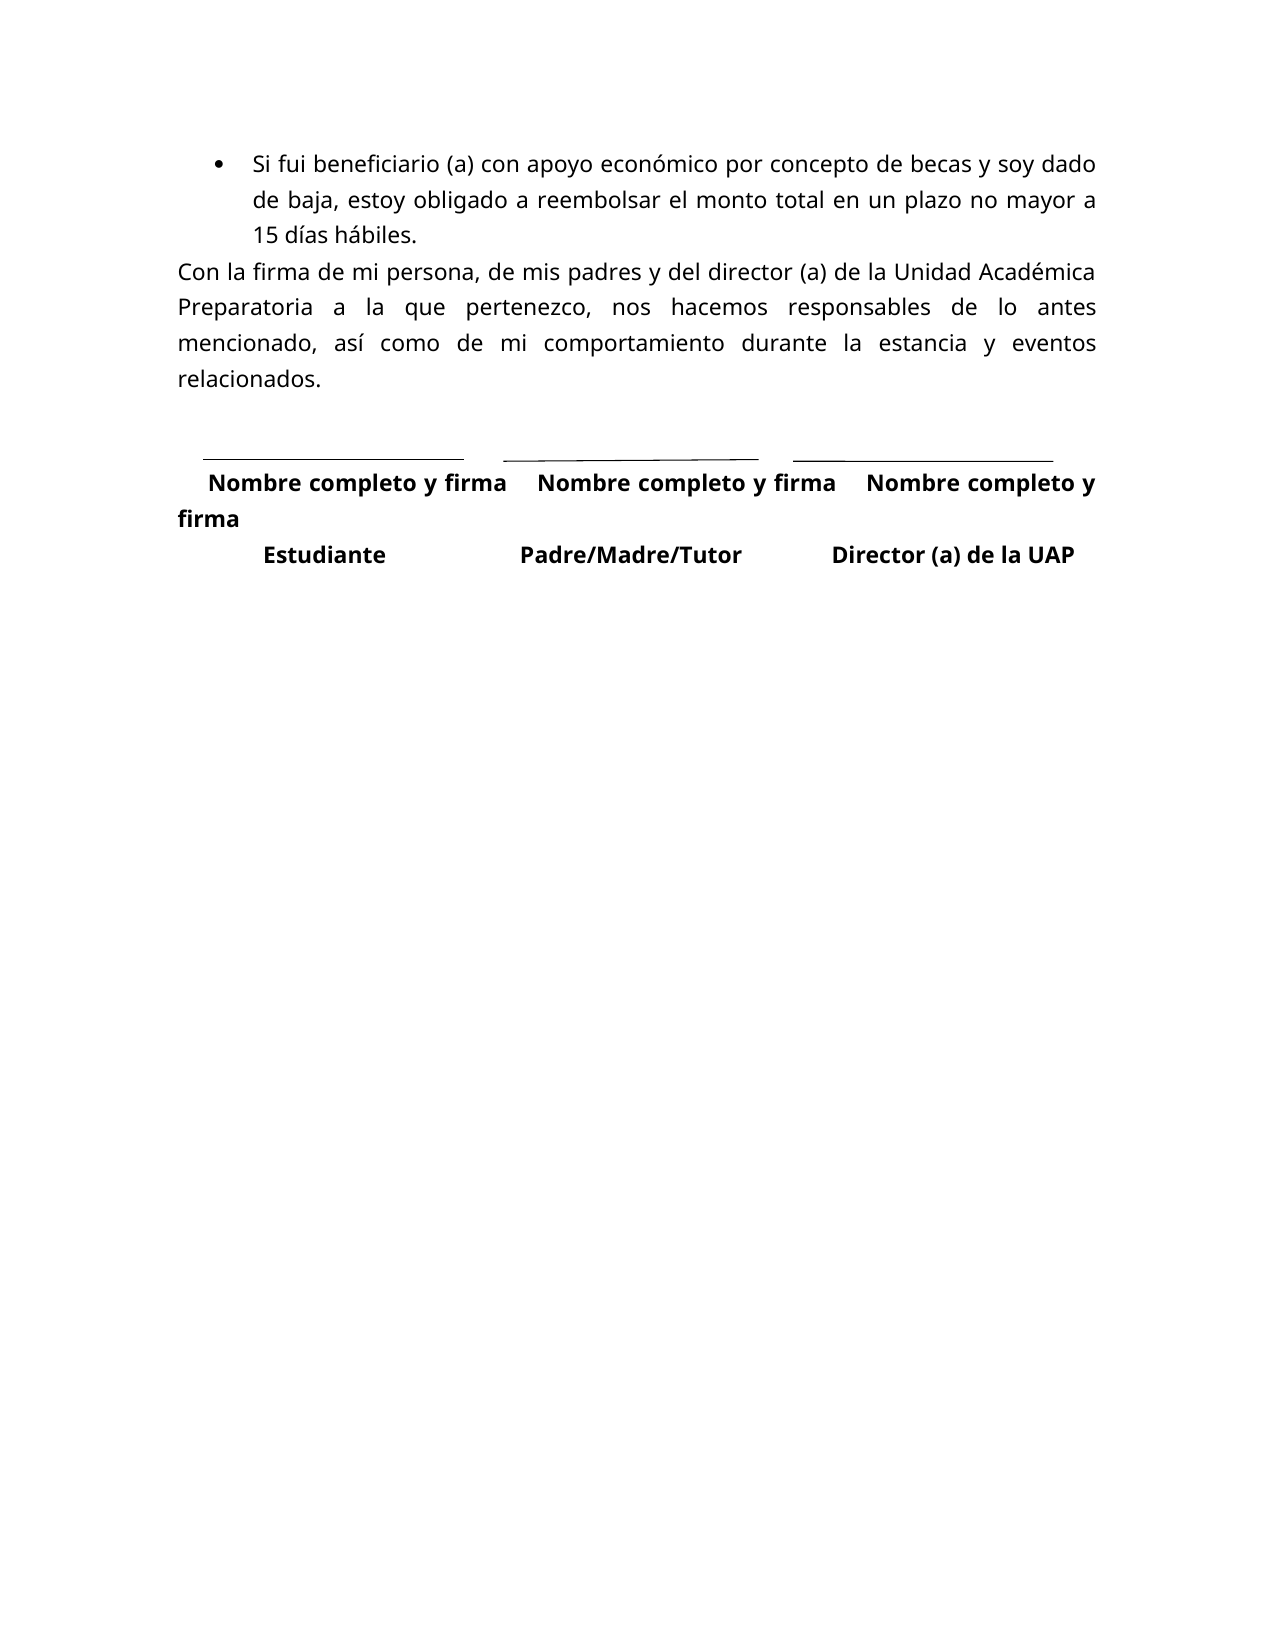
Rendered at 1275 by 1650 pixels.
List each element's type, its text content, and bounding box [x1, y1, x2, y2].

list Si fui beneficiario (a) con apoyo económico por concepto de becas y soy dado de baja, estoy obligado a reembolsar el monto total en un plazo no mayor a 15 días hábiles. [215, 148, 1098, 251]
text Estudiante Padre/Madre/Tutor Director (a) de la UAP [177, 539, 1098, 570]
text Con la firma de mi persona, de mis padres y del director (a) de la Unidad Académica Preparatoria a la que pertenezco, nos hacemos responsables de lo antes mencionado, así como de mi comportamiento durante la estancia y eventos relacionados. [177, 255, 1098, 394]
text Nombre completo y firma Nombre completo y firma Nombre completo y firma [177, 467, 1098, 534]
